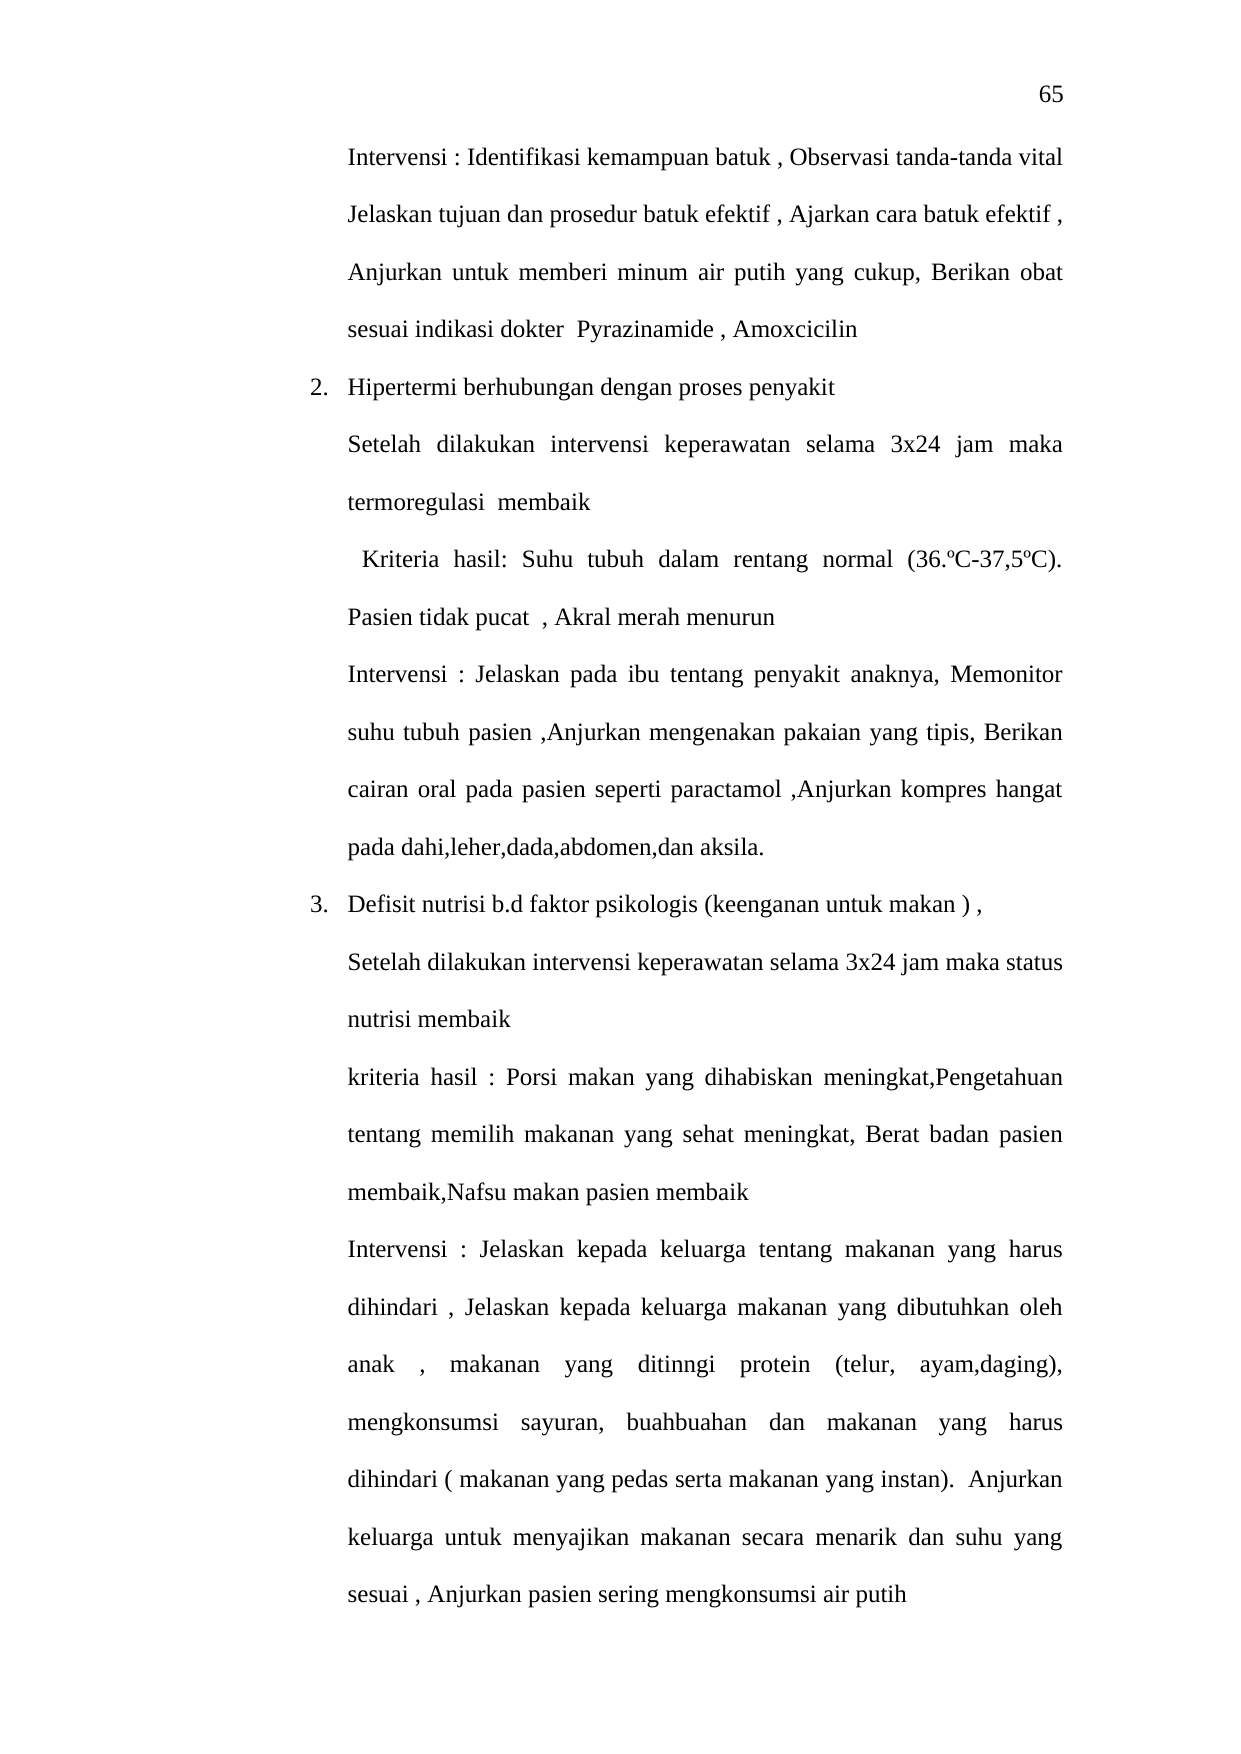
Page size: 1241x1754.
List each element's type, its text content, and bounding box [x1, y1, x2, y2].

list Defisit nutrisi b.d faktor psikologis (keenganan untuk makan ) , [310, 889, 1063, 918]
list Hipertermi berhubungan dengan proses penyakit [310, 372, 1063, 400]
text Intervensi : Jelaskan kepada keluarga tentang makanan yang harus dihindari , Jelaskan kepada keluarga makanan yang dibutuhkan oleh anak , makanan yang ditinngi protein (telur, ayam,daging), mengkonsumsi sayuran, buahbuahan dan makanan yang harus dihindari ( makanan yang pedas serta makanan yang instan). Anjurkan keluarga untuk menyajikan makanan secara menarik dan suhu yang sesuai , Anjurkan pasien sering mengkonsumsi air putih [347, 1234, 1063, 1608]
text Setelah dilakukan intervensi keperawatan selama 3x24 jam maka status nutrisi membaik [347, 947, 1063, 1033]
text Intervensi : Identifikasi kemampuan batuk , Observasi tanda-tanda vital Jelaskan tujuan dan prosedur batuk efektif , Ajarkan cara batuk efektif , Anjurkan untuk memberi minum air putih yang cukup, Berikan obat sesuai indikasi dokter Pyrazinamide , Amoxcicilin [347, 142, 1063, 343]
text Kriteria hasil: Suhu tubuh dalam rentang normal (36.ºC-37,5ºC). Pasien tidak pucat , Akral merah menurun [347, 544, 1063, 630]
text Intervensi : Jelaskan pada ibu tentang penyakit anaknya, Memonitor suhu tubuh pasien ,Anjurkan mengenakan pakaian yang tipis, Berikan cairan oral pada pasien seperti paractamol ,Anjurkan kompres hangat pada dahi,leher,dada,abdomen,dan aksila. [347, 659, 1063, 860]
text kriteria hasil : Porsi makan yang dihabiskan meningkat,Pengetahuan tentang memilih makanan yang sehat meningkat, Berat badan pasien membaik,Nafsu makan pasien membaik [347, 1062, 1063, 1205]
text Setelah dilakukan intervensi keperawatan selama 3x24 jam maka termoregulasi membaik [347, 429, 1063, 515]
